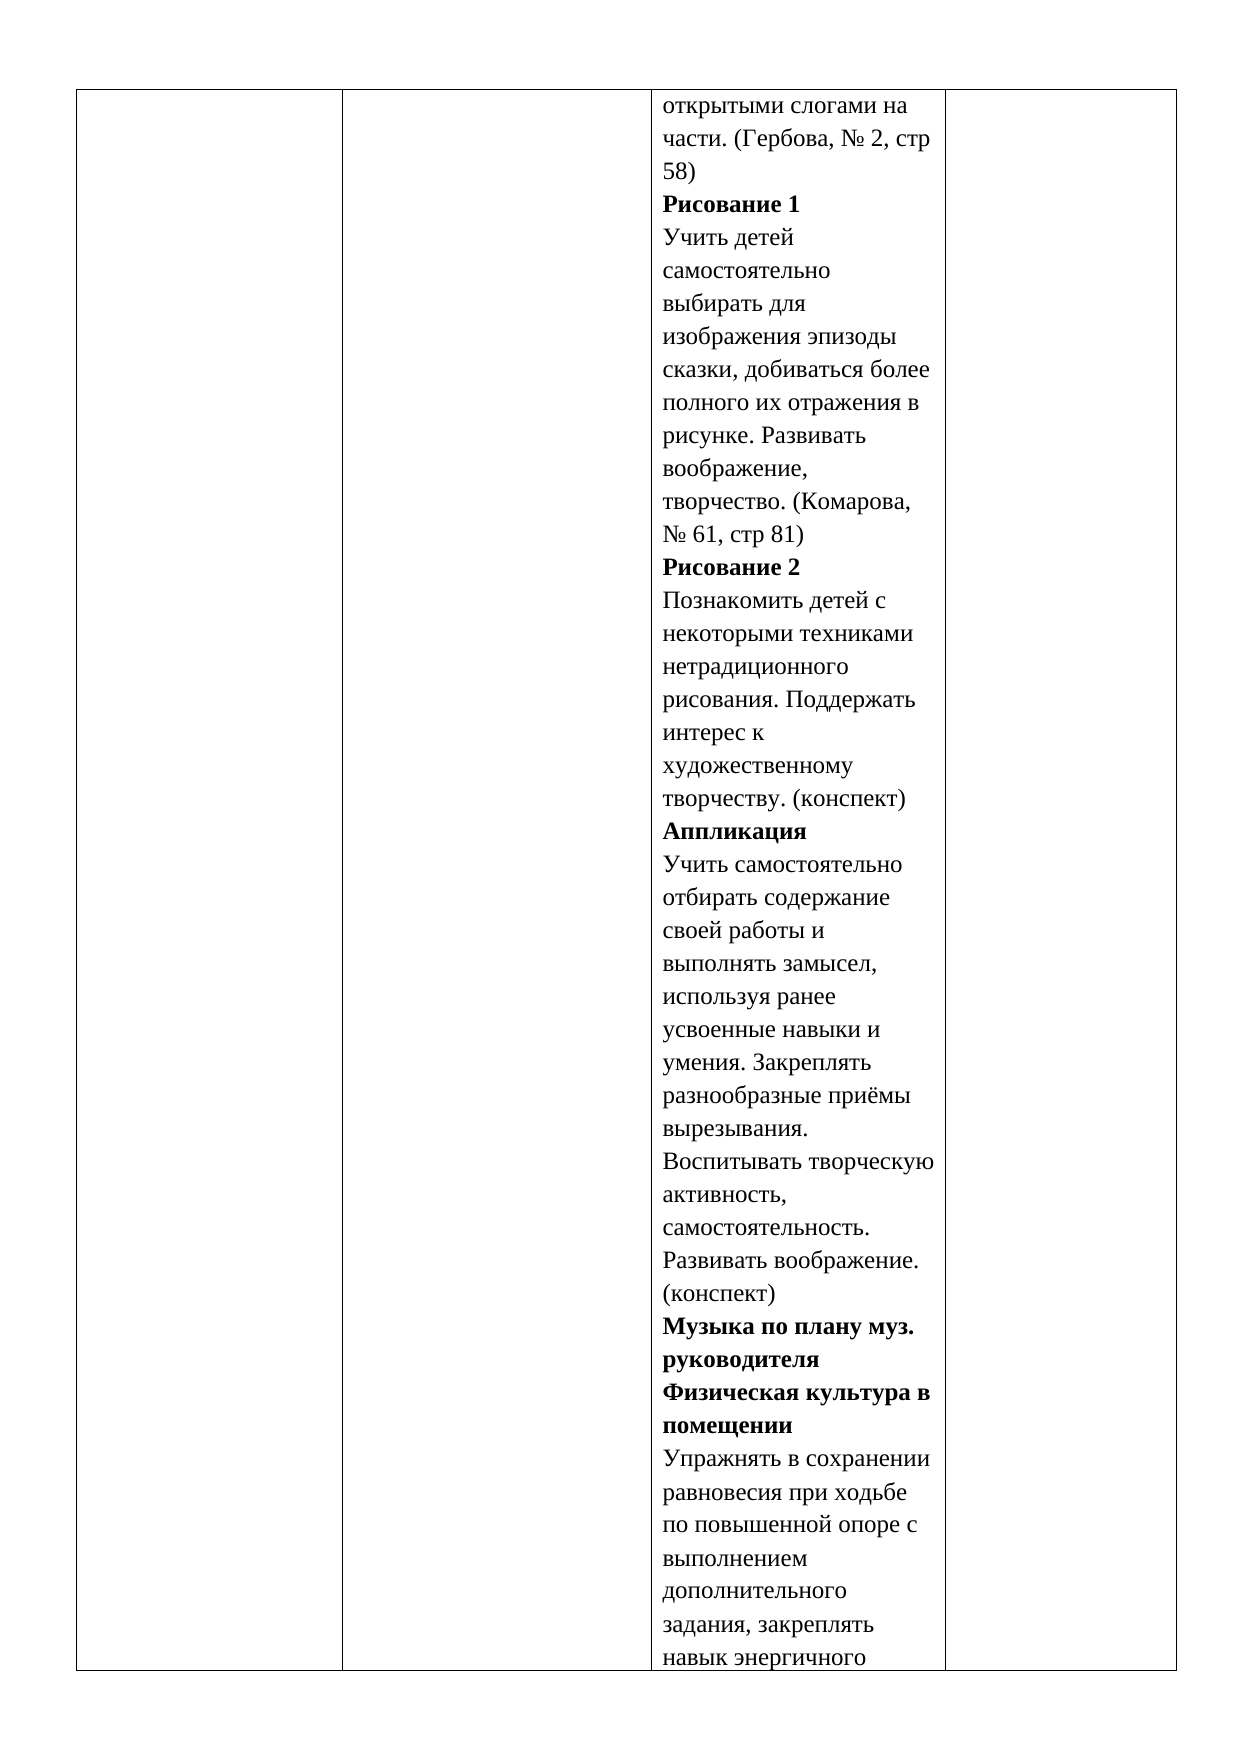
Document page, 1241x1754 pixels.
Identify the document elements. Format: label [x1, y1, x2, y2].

table_cell [343, 90, 651, 1670]
table_cell [77, 90, 342, 1670]
table_cell [652, 90, 945, 1670]
table_cell [946, 90, 1176, 1670]
